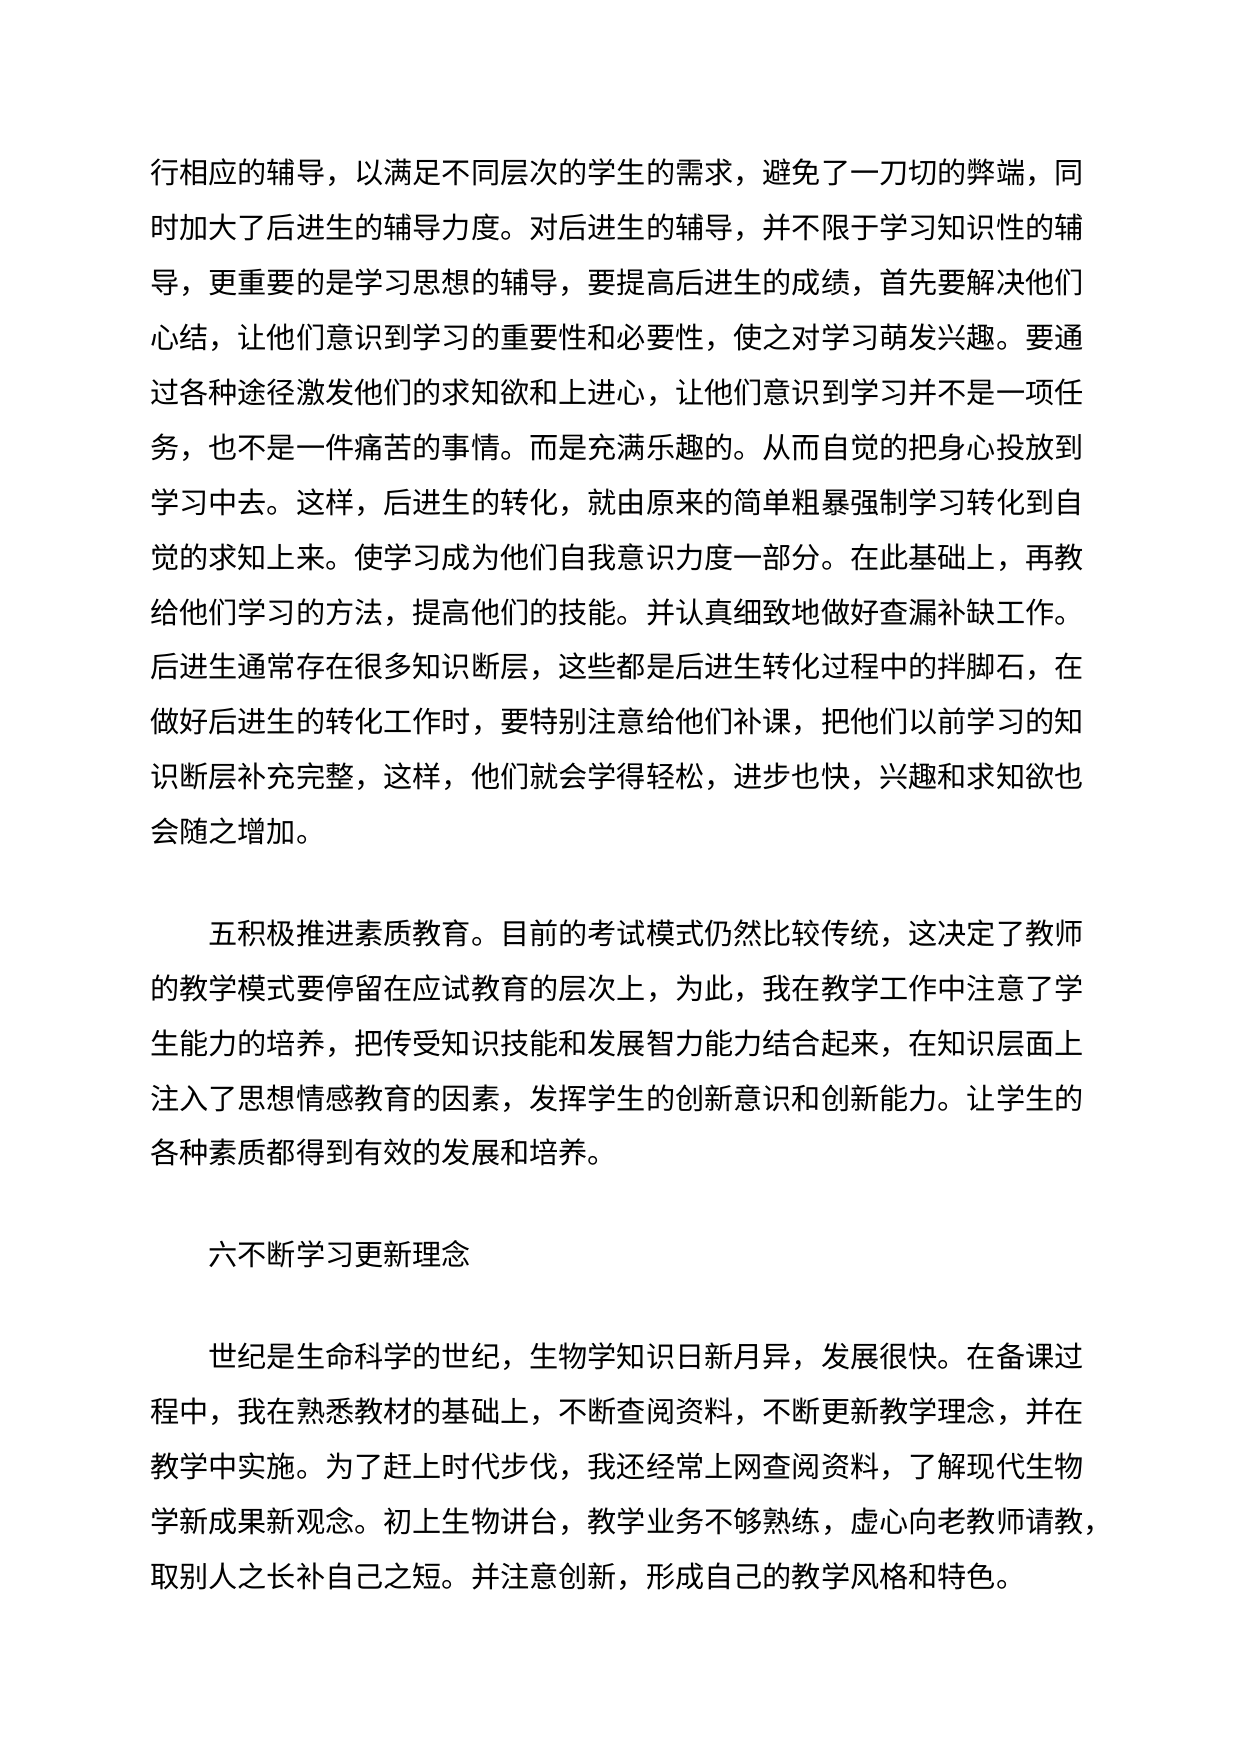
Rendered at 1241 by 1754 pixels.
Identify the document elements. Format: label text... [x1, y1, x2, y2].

text 五积极推进素质教育。目前的考试模式仍然比较传统，这决定了教师的教学模式要停留在应试教育的层次上，为此，我在教学工作中注意了学生能力的培养，把传受知识技能和发展智力能力结合起来，在知识层面上注入了思想情感教育的因素，发挥学生的创新意识和创新能力。让学生的各种素质都得到有效的发展和培养。 [150, 911, 1090, 1172]
text 世纪是生命科学的世纪，生物学知识日新月异，发展很快。在备课过程中，我在熟悉教材的基础上，不断查阅资料，不断更新教学理念，并在教学中实施。为了赶上时代步伐，我还经常上网查阅资料，了解现代生物学新成果新观念。初上生物讲台，教学业务不够熟练，虚心向老教师请教，取别人之长补自己之短。并注意创新，形成自己的教学风格和特色。 [150, 1334, 1090, 1596]
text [150, 150, 1090, 851]
text 六不断学习更新理念 [150, 1232, 1090, 1274]
